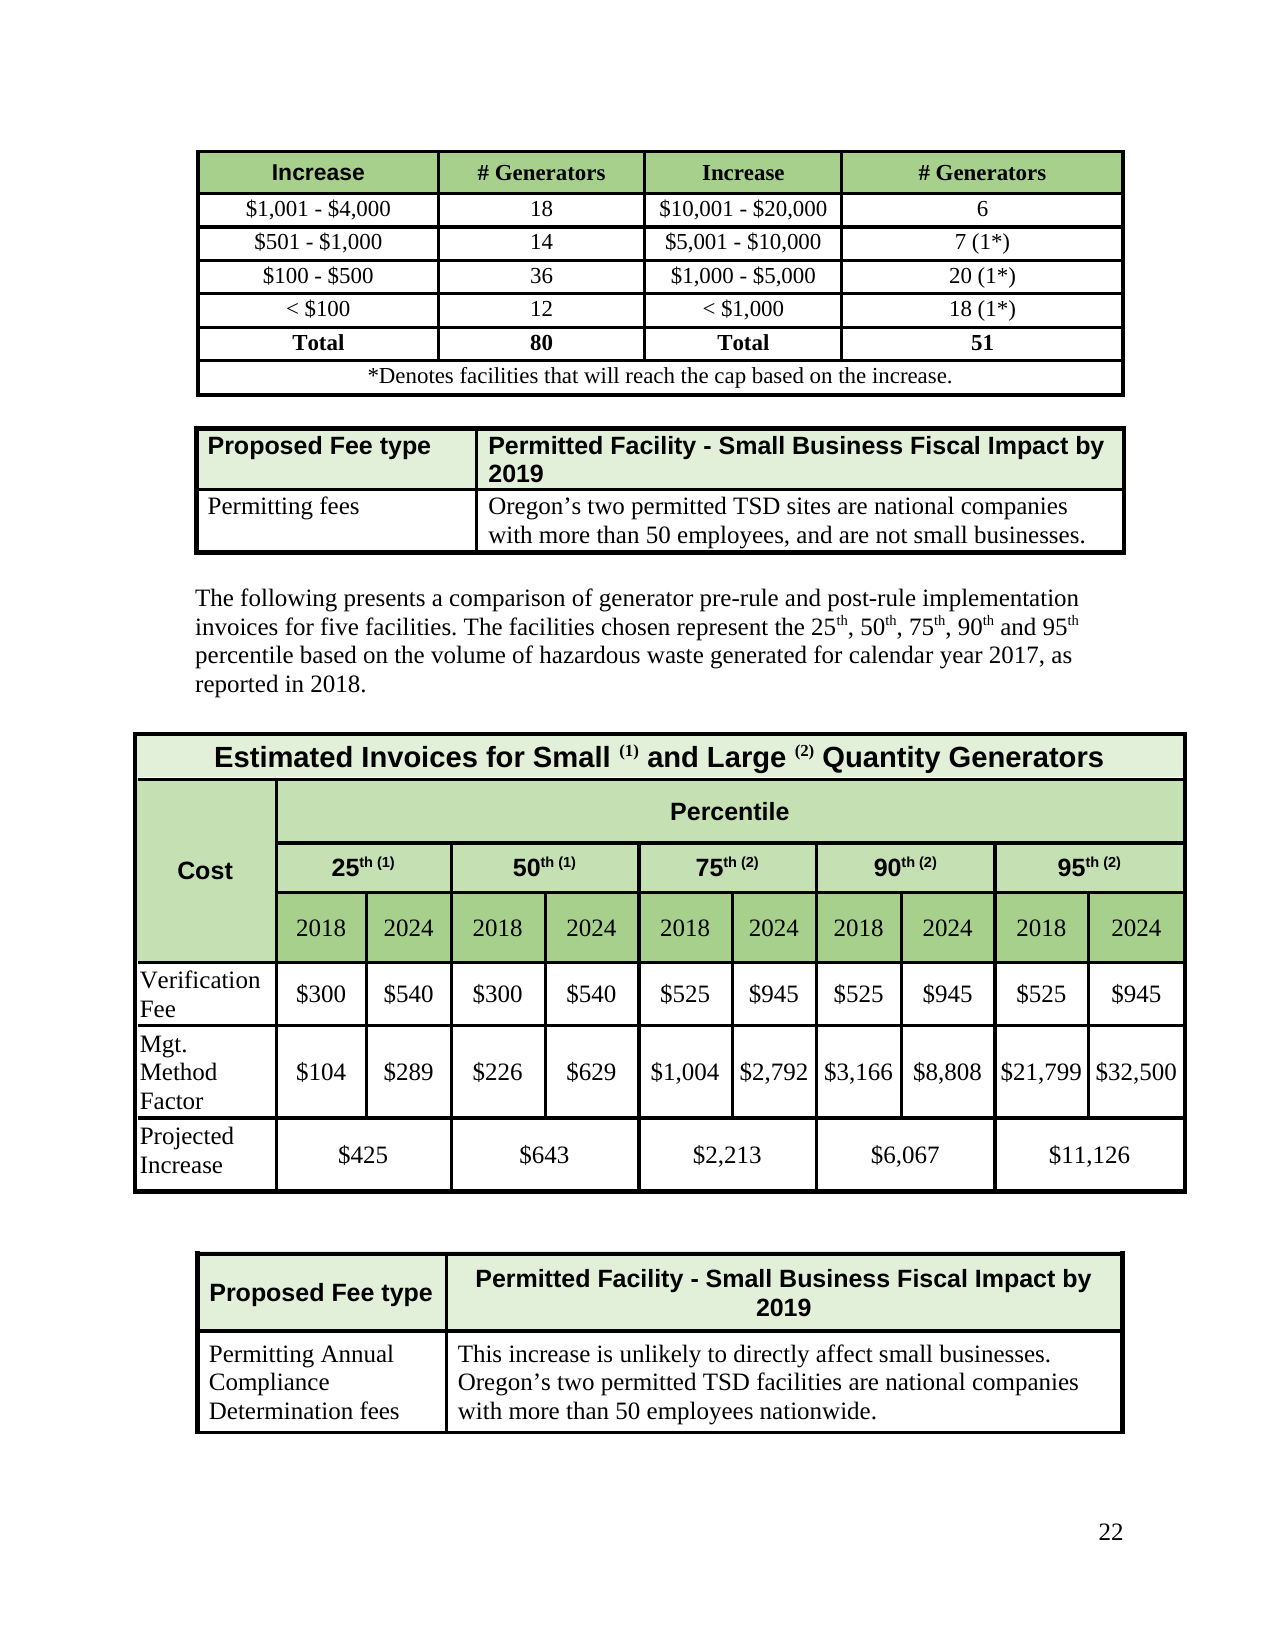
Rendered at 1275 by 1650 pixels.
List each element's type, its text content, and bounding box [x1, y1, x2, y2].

table_header Proposed Fee type [200, 1256, 445, 1329]
table_cell $10,001 - $20,000 [646, 195, 840, 225]
table_cell $540 [368, 964, 450, 1024]
table_cell 2018 [641, 894, 731, 961]
table_cell $525 [641, 964, 731, 1024]
table_cell Projected Increase [137, 1117, 275, 1189]
table_cell 12 [440, 295, 643, 326]
table_cell Total [200, 329, 437, 359]
table_header Permitted Facility - Small Business Fiscal Impact by 2019 [478, 431, 1122, 488]
table_cell Permitting Annual Compliance Determination fees [200, 1333, 445, 1431]
table_cell 6 [843, 195, 1121, 225]
table_cell < $100 [200, 295, 437, 326]
table_cell 2018 [453, 894, 544, 961]
table_cell 7 (1*) [843, 229, 1121, 259]
table_cell 20 (1*) [843, 262, 1121, 292]
table_header Estimated Invoices for Small (1) and Large (2) Quantity Generators [137, 736, 1183, 777]
table_cell 2024 [368, 894, 450, 961]
table_cell 25th (1) [278, 845, 450, 891]
table_cell Mgt. Method Factor [137, 1025, 275, 1116]
table_cell $2,213 [641, 1120, 815, 1189]
table_cell $21,799 [997, 1027, 1087, 1116]
table_header Permitted Facility - Small Business Fiscal Impact by 2019 [448, 1256, 1120, 1329]
table_cell $2,792 [734, 1027, 815, 1116]
table_cell # Generators [440, 153, 643, 192]
table_cell $1,004 [641, 1027, 731, 1116]
table_cell 2018 [818, 894, 900, 961]
table_cell 18 (1*) [843, 295, 1121, 326]
table_cell $945 [1090, 964, 1183, 1024]
table_cell *Denotes facilities that will reach the cap based on the increase. [200, 362, 1121, 392]
table_cell $540 [547, 964, 637, 1024]
table_cell # Generators [843, 153, 1121, 192]
table_cell $300 [278, 964, 365, 1024]
table_cell 80 [440, 329, 643, 359]
table_cell 51 [843, 329, 1121, 359]
table_cell $100 - $500 [200, 262, 437, 292]
table_cell $226 [453, 1027, 544, 1116]
table_cell $3,166 [818, 1027, 900, 1116]
table_cell This increase is unlikely to directly affect small businesses. Oregon’s two permitted TSD facilities are national companies with more than 50 employees nationwide. [448, 1333, 1120, 1431]
table_cell Increase [646, 153, 840, 192]
table_cell Oregon’s two permitted TSD sites are national companies with more than 50 employees, and are not small businesses. [478, 491, 1122, 550]
table_cell 2024 [734, 894, 815, 961]
table_cell $643 [453, 1120, 637, 1189]
table_cell Total [646, 329, 840, 359]
table_cell $945 [734, 964, 815, 1024]
text The following presents a comparison of generator pre-rule and post-rule implementation invoices for five facilities. The facilities chosen represent the 25th, 50th, 75th, 90th and 95th percentile based on the volume of hazardous waste generated for calendar year 2017, as reported in 2018. [195, 583, 1123, 698]
table_cell $104 [278, 1027, 365, 1116]
table_cell $525 [997, 964, 1087, 1024]
table_cell $5,001 - $10,000 [646, 229, 840, 259]
table_cell $8,808 [903, 1027, 993, 1116]
table_cell $1,000 - $5,000 [646, 262, 840, 292]
table_cell 2018 [997, 894, 1087, 961]
table_cell $300 [453, 964, 544, 1024]
table_cell 90th (2) [818, 845, 993, 891]
table_cell 2024 [1090, 894, 1183, 961]
table_cell $425 [278, 1120, 450, 1189]
table_cell 18 [440, 195, 643, 225]
table_cell $32,500 [1090, 1027, 1183, 1116]
table_cell $1,001 - $4,000 [200, 195, 437, 225]
table_cell Increase [200, 153, 437, 192]
table_cell 50th (1) [453, 845, 637, 891]
table_cell Percentile [278, 781, 1183, 841]
table_cell $6,067 [818, 1120, 993, 1189]
table_cell 2018 [278, 894, 365, 961]
table_cell 2024 [903, 894, 993, 961]
table_cell Verification Fee [137, 962, 275, 1024]
table_cell $629 [547, 1027, 637, 1116]
table_cell $525 [818, 964, 900, 1024]
table_cell $289 [368, 1027, 450, 1116]
table_cell 2024 [547, 894, 637, 961]
table_cell < $1,000 [646, 295, 840, 326]
table_cell 95th (2) [997, 845, 1183, 891]
table_header Proposed Fee type [199, 431, 475, 488]
table_cell $501 - $1,000 [200, 229, 437, 259]
table_cell Permitting fees [199, 491, 475, 550]
table_cell $11,126 [997, 1120, 1183, 1189]
table_cell 75th (2) [641, 845, 815, 891]
table_cell 36 [440, 262, 643, 292]
table_cell 14 [440, 229, 643, 259]
table_cell Cost [137, 779, 275, 961]
table_cell $945 [903, 964, 993, 1024]
